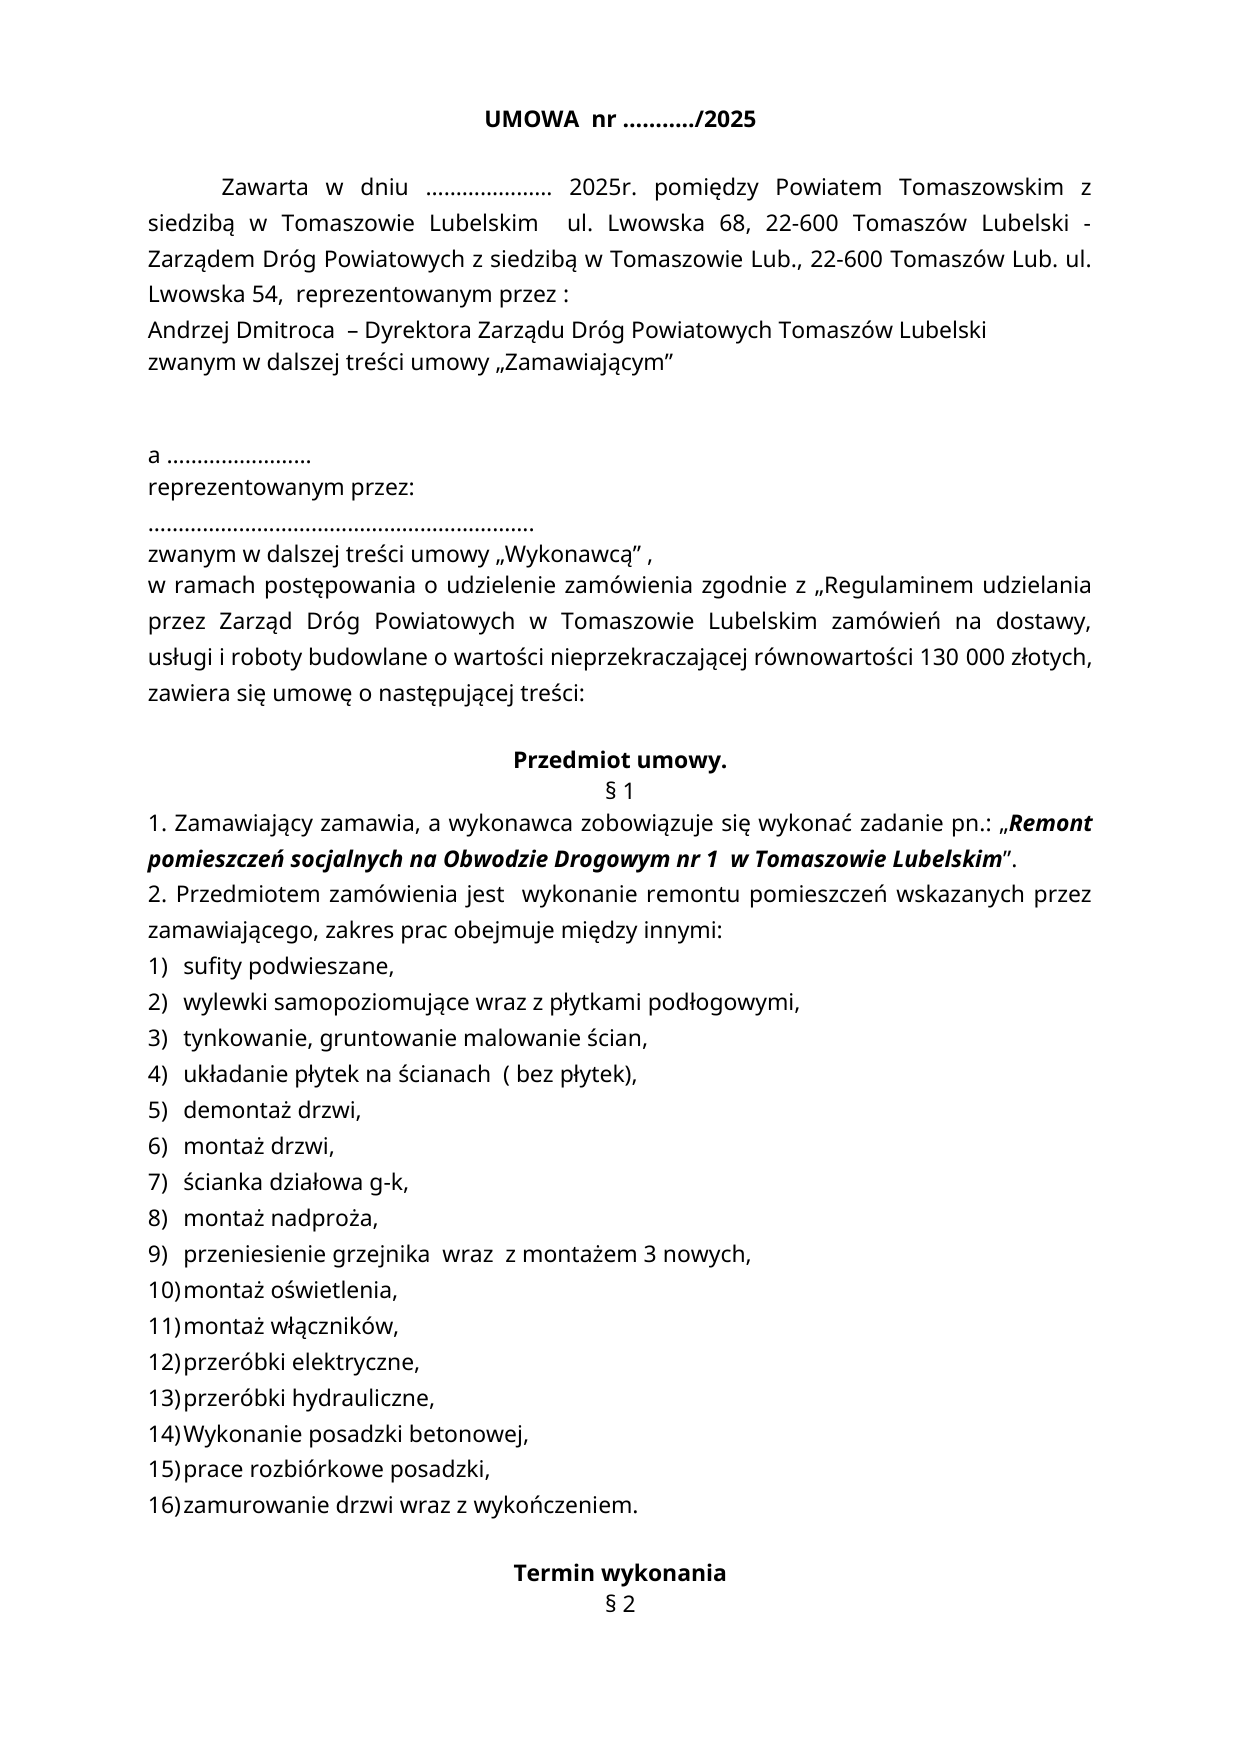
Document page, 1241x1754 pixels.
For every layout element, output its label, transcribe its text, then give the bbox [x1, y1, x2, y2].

text 2. Przedmiotem zamówienia jest wykonanie remontu pomieszczeń wskazanych przez zamawiającego, zakres prac obejmuje między innymi: [148, 878, 1093, 946]
text zwanym w dalszej treści umowy „Zamawiającym” [148, 346, 1093, 377]
text 14) Wykonanie posadzki betonowej, [148, 1417, 1093, 1449]
text w ramach postępowania o udzielenie zamówienia zgodnie z „Regulaminem udzielania przez Zarząd Dróg Powiatowych w Tomaszowie Lubelskim zamówień na dostawy, usługi i roboty budowlane o wartości nieprzekraczającej równowartości 130 000 złotych, zawiera się umowę o następującej treści: [148, 569, 1093, 708]
text 1. Zamawiający zamawia, a wykonawca zobowiązuje się wykonać zadanie pn.: „Remont pomieszczeń socjalnych na Obwodzie Drogowym nr 1 w Tomaszowie Lubelskim”. [148, 807, 1093, 874]
text 7) ścianka działowa g-k, [148, 1166, 1093, 1197]
text reprezentowanym przez: [148, 471, 1093, 502]
text 1) sufity podwieszane, [148, 950, 1093, 982]
text 12) przeróbki elektryczne, [148, 1346, 1093, 1377]
text 16) zamurowanie drzwi wraz z wykończeniem. [148, 1489, 1093, 1521]
text Termin wykonania [148, 1557, 1093, 1588]
text 9) przeniesienie grzejnika wraz z montażem 3 nowych, [148, 1238, 1093, 1269]
text Zawarta w dniu ………………… 2025r. pomiędzy Powiatem Tomaszowskim z siedzibą w Tomaszowie Lubelskim ul. Lwowska 68, 22-600 Tomaszów Lubelski - Zarządem Dróg Powiatowych z siedzibą w Tomaszowie Lub., 22-600 Tomaszów Lub. ul. Lwowska 54, reprezentowanym przez : [148, 171, 1093, 310]
text § 1 [148, 775, 1093, 807]
text ………………………………………………………. [148, 507, 1093, 538]
text 8) montaż nadproża, [148, 1202, 1093, 1233]
text zwanym w dalszej treści umowy „Wykonawcą” , [148, 538, 1093, 569]
text 5) demontaż drzwi, [148, 1094, 1093, 1125]
text a …………………… [148, 439, 1093, 471]
text § 2 [148, 1588, 1093, 1619]
text 2) wylewki samopoziomujące wraz z płytkami podłogowymi, [148, 986, 1093, 1017]
text 4) układanie płytek na ścianach ( bez płytek), [148, 1058, 1093, 1089]
text Andrzej Dmitroca – Dyrektora Zarządu Dróg Powiatowych Tomaszów Lubelski [148, 314, 1093, 346]
text 13) przeróbki hydrauliczne, [148, 1382, 1093, 1413]
text 6) montaż drzwi, [148, 1130, 1093, 1161]
text Przedmiot umowy. [148, 744, 1093, 775]
text 3) tynkowanie, gruntowanie malowanie ścian, [148, 1022, 1093, 1053]
text 11) montaż włączników, [148, 1310, 1093, 1341]
text UMOWA nr ………../2025 [148, 103, 1093, 135]
text 15) prace rozbiórkowe posadzki, [148, 1453, 1093, 1485]
text 10) montaż oświetlenia, [148, 1274, 1093, 1305]
